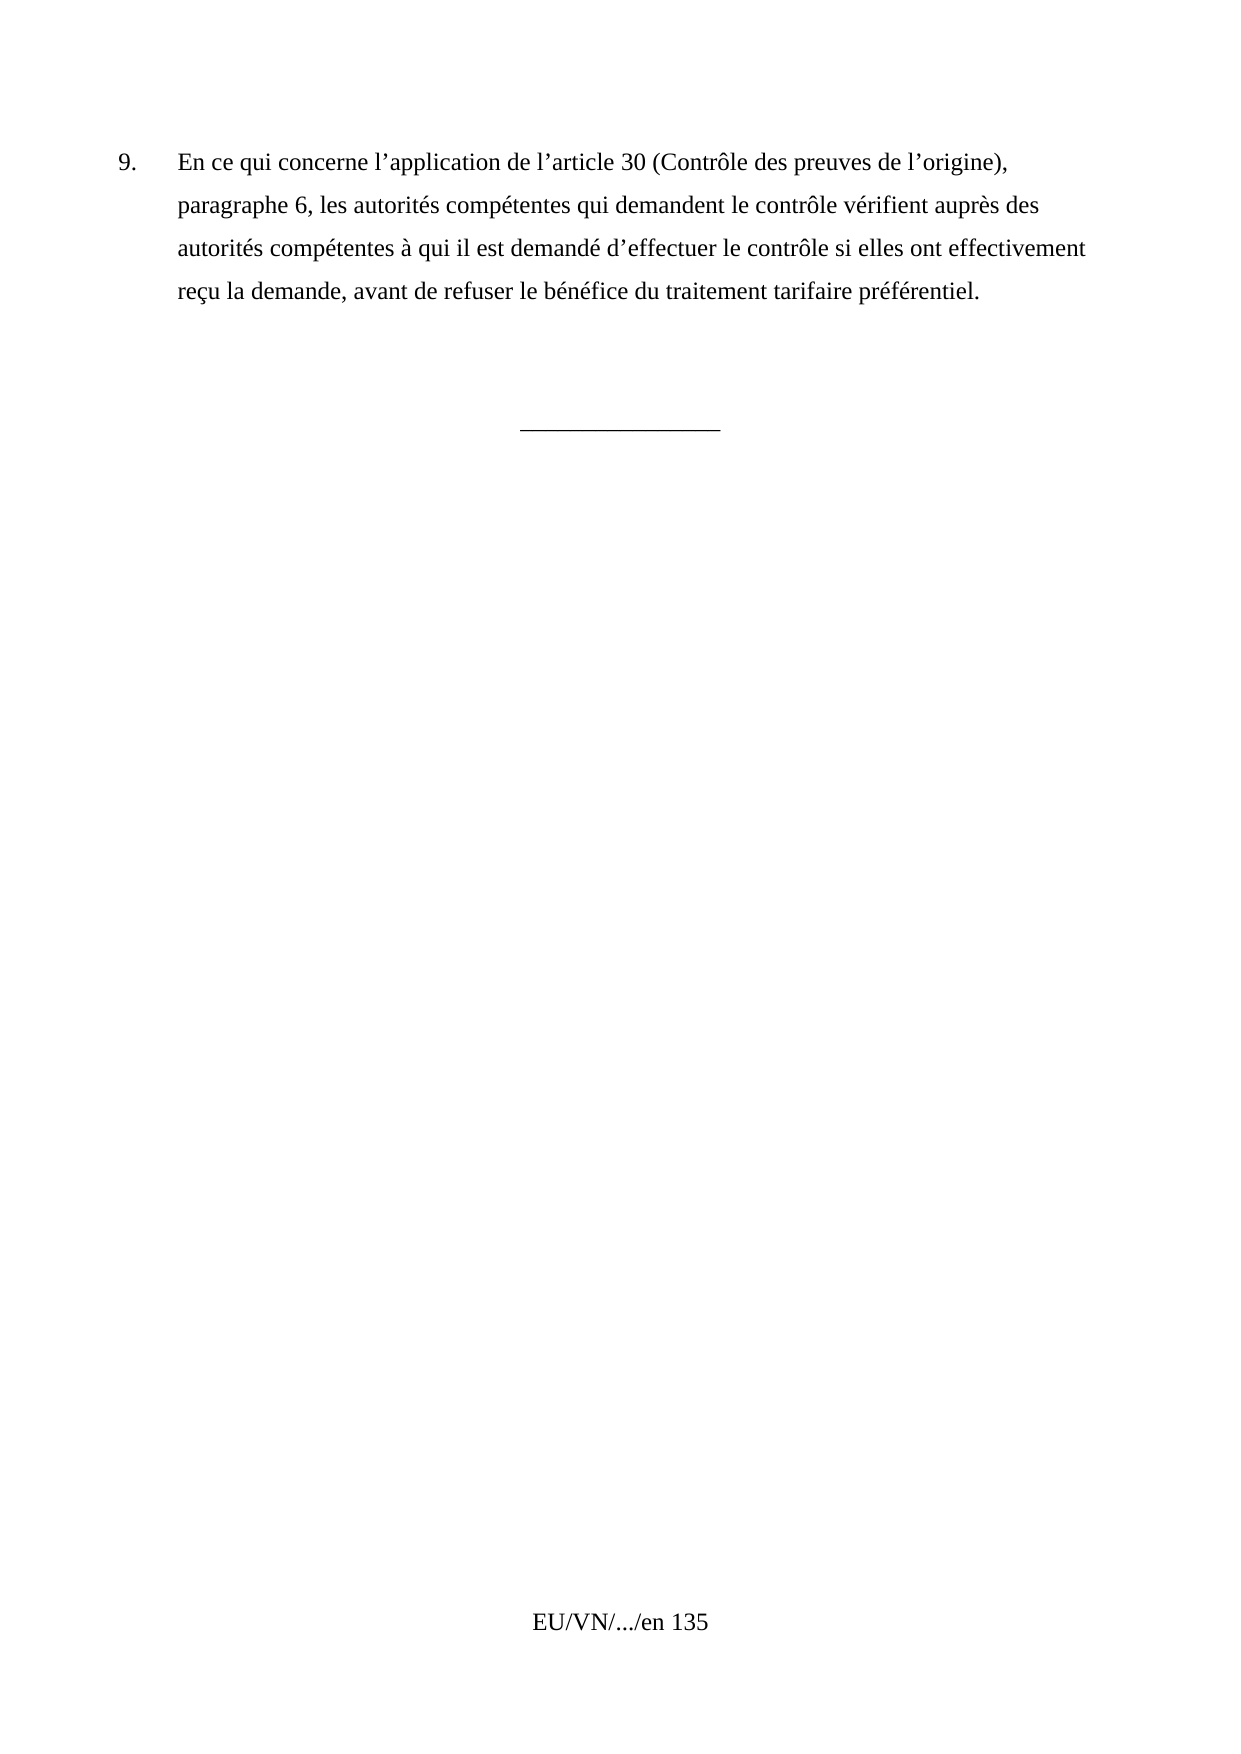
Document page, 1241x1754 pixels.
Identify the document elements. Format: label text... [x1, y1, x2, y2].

text ________________ [118, 406, 1122, 434]
text 9. En ce qui concerne l’application de l’article 30 (Contrôle des preuves de l’origine), paragraphe 6, les autorités compétentes qui demandent le contrôle vérifient auprès des autorités compétentes à qui il est demandé d’effectuer le contrôle si elles ont effectivement reçu la demande, avant de refuser le bénéfice du traitement tarifaire préférentiel. [118, 147, 1122, 305]
